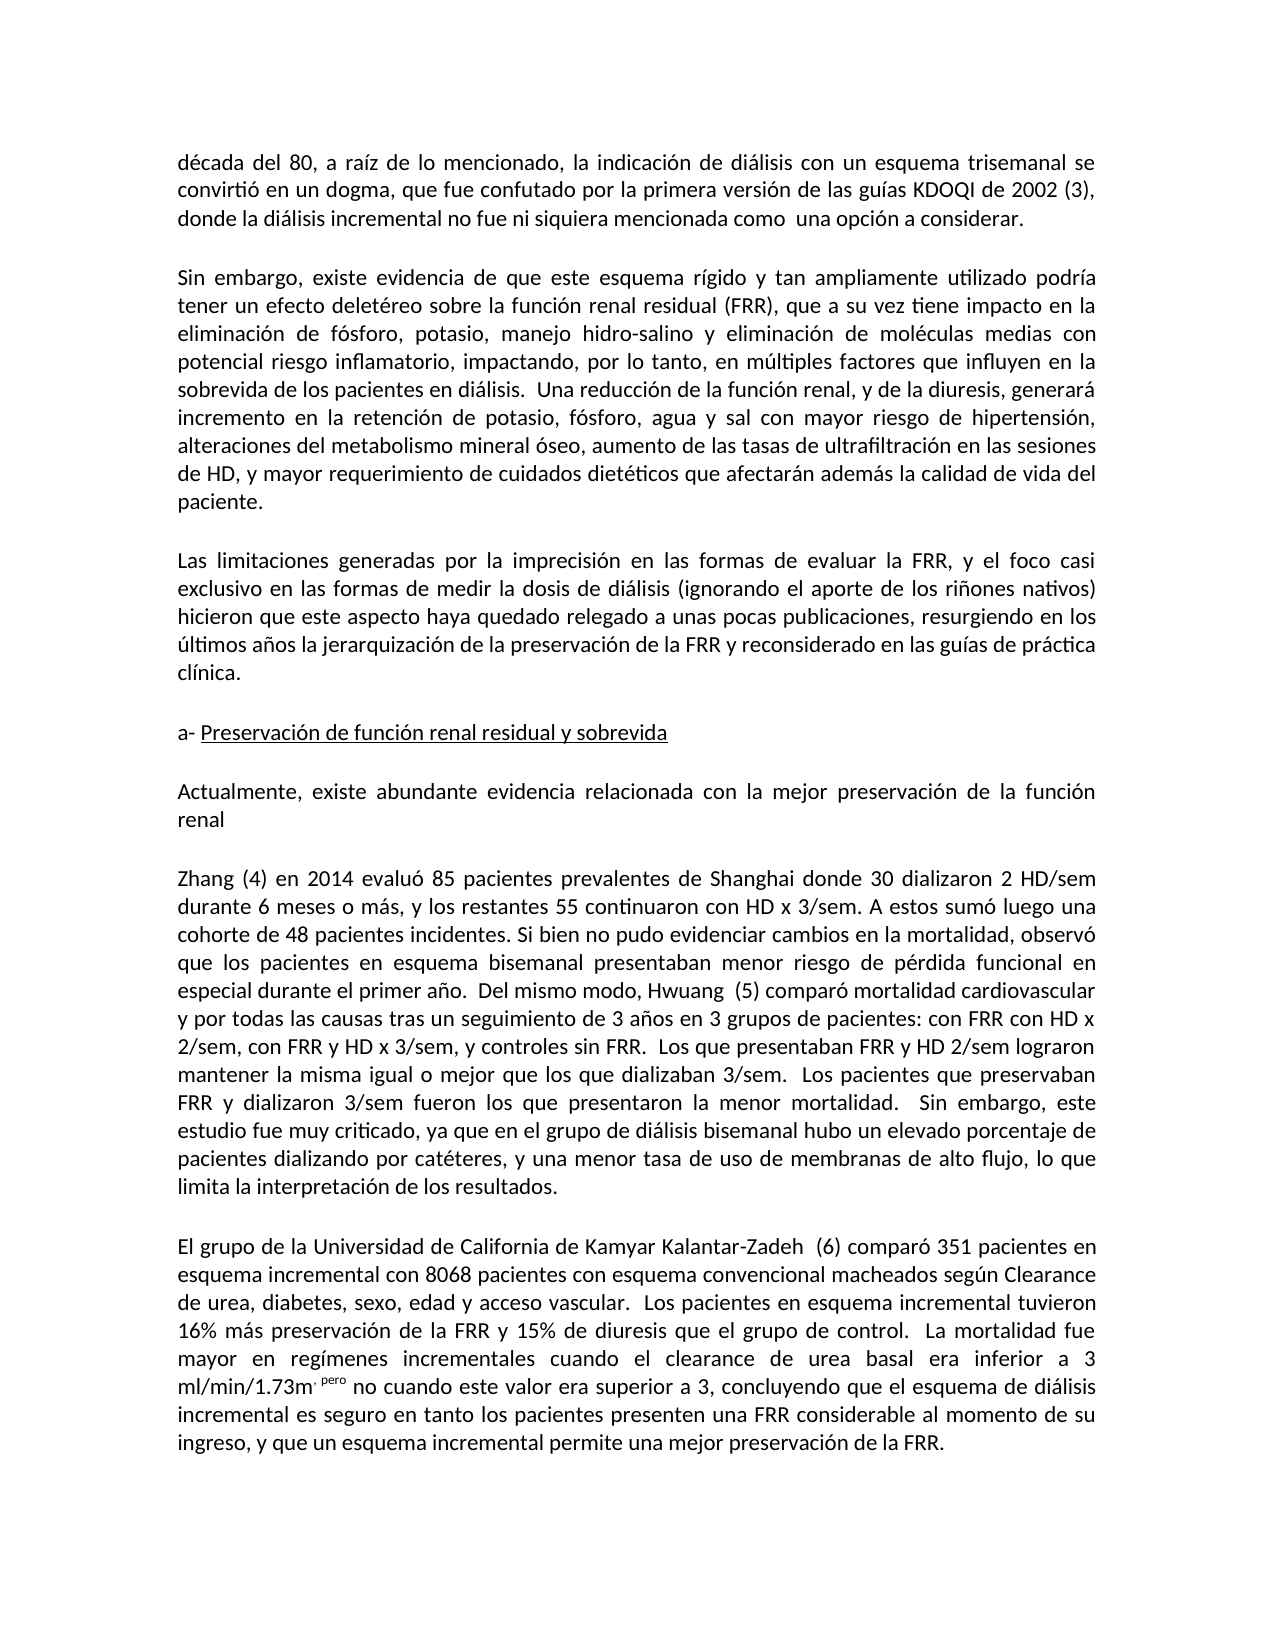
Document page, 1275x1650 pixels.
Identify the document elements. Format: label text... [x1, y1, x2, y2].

text Las limitaciones generadas por la imprecisión en las formas de evaluar la FRR, y el foco casi exclusivo en las formas de medir la dosis de diálisis (ignorando el aporte de los riñones nativos) hicieron que este aspecto haya quedado relegado a unas pocas publicaciones, resurgiendo en los últimos años la jerarquización de la preservación de la FRR y reconsiderado en las guías de práctica clínica. [177, 546, 1098, 686]
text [177, 148, 1098, 232]
text a- Preservación de función renal residual y sobrevida [177, 718, 1098, 746]
text El grupo de la Universidad de California de Kamyar Kalantar-Zadeh (6) comparó 351 pacientes en esquema incremental con 8068 pacientes con esquema convencional macheados según Clearance de urea, diabetes, sexo, edad y acceso vascular. Los pacientes en esquema incremental tuvieron 16% más preservación de la FRR y 15% de diuresis que el grupo de control. La mortalidad fue mayor en regímenes incrementales cuando el clearance de urea basal era inferior a 3 ml/min/1.73m, pero no cuando este valor era superior a 3, concluyendo que el esquema de diálisis incremental es seguro en tanto los pacientes presenten una FRR considerable al momento de su ingreso, y que un esquema incremental permite una mejor preservación de la FRR. [177, 1232, 1098, 1456]
text Actualmente, existe abundante evidencia relacionada con la mejor preservación de la función renal [177, 777, 1098, 833]
text Sin embargo, existe evidencia de que este esquema rígido y tan ampliamente utilizado podría tener un efecto deletéreo sobre la función renal residual (FRR), que a su vez tiene impacto en la eliminación de fósforo, potasio, manejo hidro-salino y eliminación de moléculas medias con potencial riesgo inflamatorio, impactando, por lo tanto, en múltiples factores que influyen en la sobrevida de los pacientes en diálisis. Una reducción de la función renal, y de la diuresis, generará incremento en la retención de potasio, fósforo, agua y sal con mayor riesgo de hipertensión, alteraciones del metabolismo mineral óseo, aumento de las tasas de ultrafiltración en las sesiones de HD, y mayor requerimiento de cuidados dietéticos que afectarán además la calidad de vida del paciente. [177, 263, 1098, 515]
text Zhang (4) en 2014 evaluó 85 pacientes prevalentes de Shanghai donde 30 dializaron 2 HD/sem durante 6 meses o más, y los restantes 55 continuaron con HD x 3/sem. A estos sumó luego una cohorte de 48 pacientes incidentes. Si bien no pudo evidenciar cambios en la mortalidad, observó que los pacientes en esquema bisemanal presentaban menor riesgo de pérdida funcional en especial durante el primer año. Del mismo modo, Hwuang (5) comparó mortalidad cardiovascular y por todas las causas tras un seguimiento de 3 años en 3 grupos de pacientes: con FRR con HD x 2/sem, con FRR y HD x 3/sem, y controles sin FRR. Los que presentaban FRR y HD 2/sem lograron mantener la misma igual o mejor que los que dializaban 3/sem. Los pacientes que preservaban FRR y dializaron 3/sem fueron los que presentaron la menor mortalidad. Sin embargo, este estudio fue muy criticado, ya que en el grupo de diálisis bisemanal hubo un elevado porcentaje de pacientes dializando por catéteres, y una menor tasa de uso de membranas de alto flujo, lo que limita la interpretación de los resultados. [177, 864, 1098, 1201]
